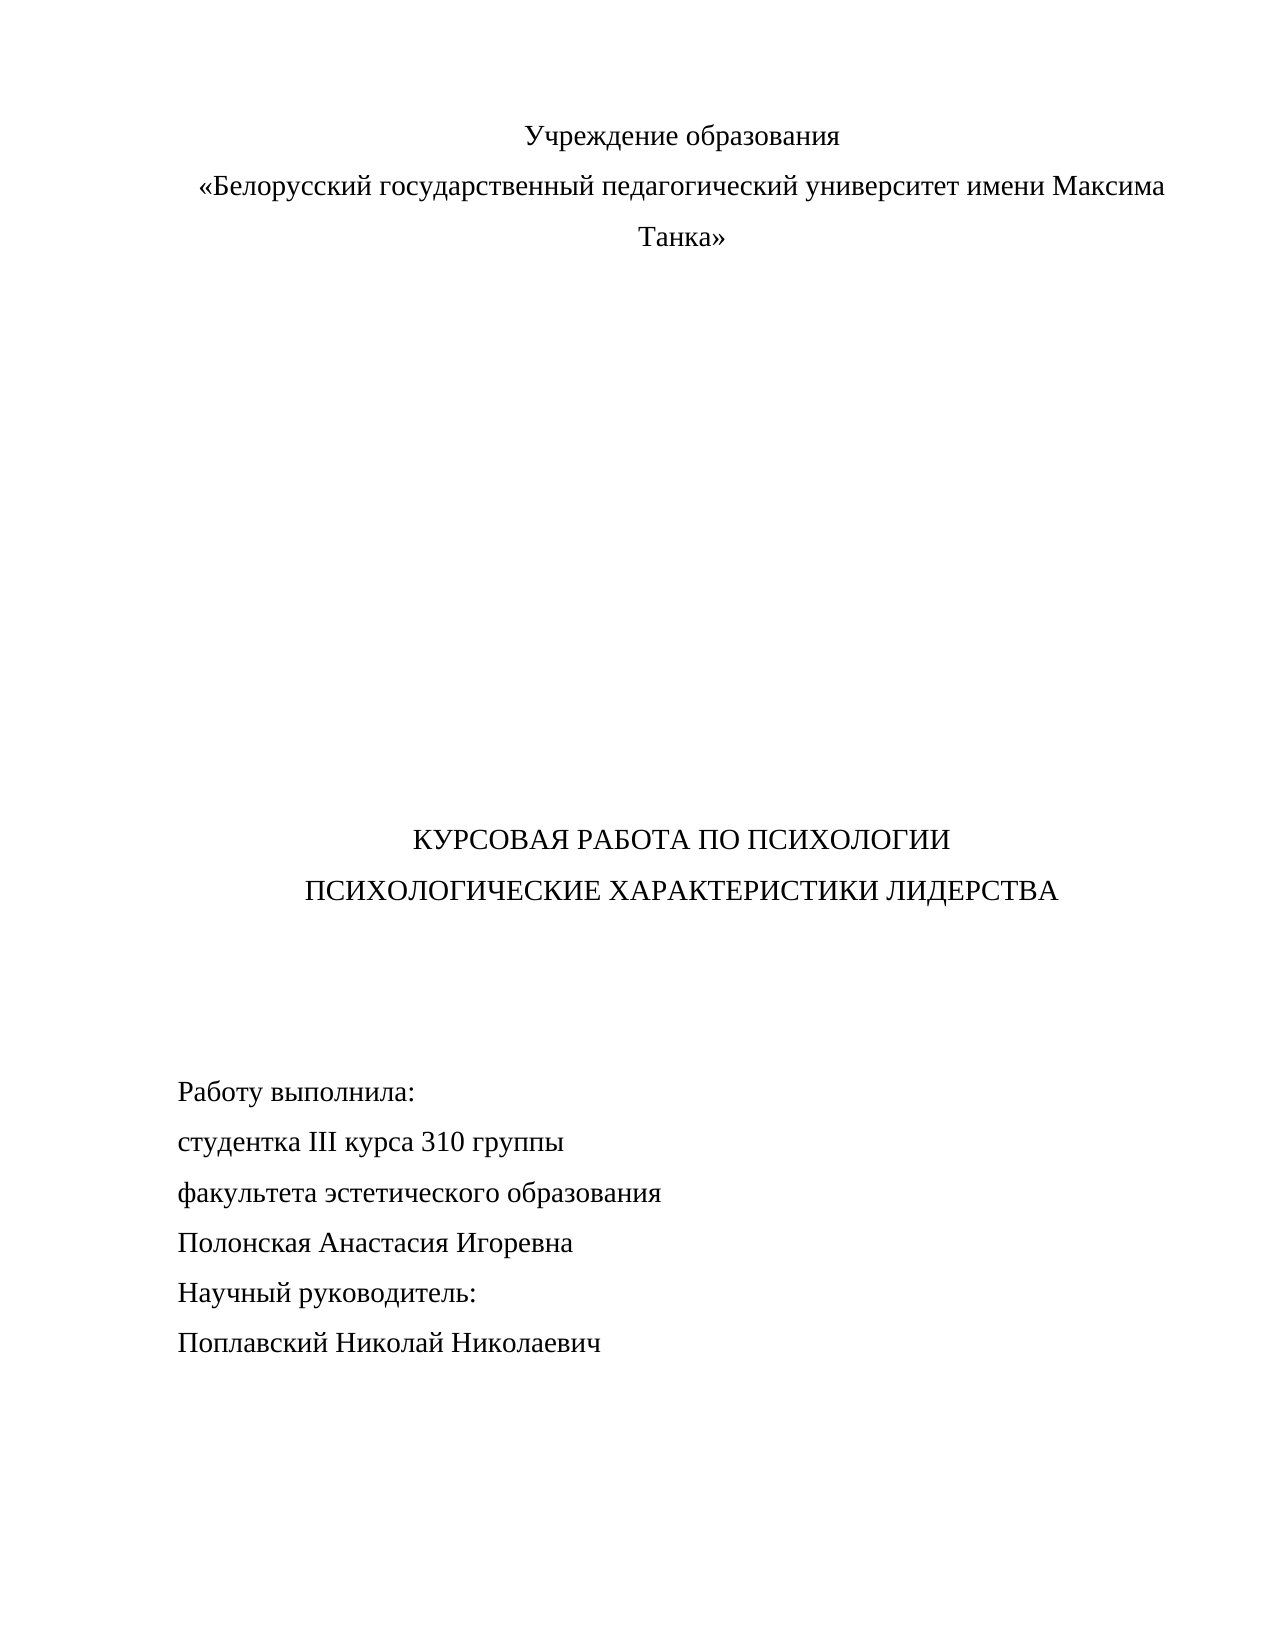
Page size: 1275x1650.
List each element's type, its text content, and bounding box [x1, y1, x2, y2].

text факультета эстетического образования [177, 1175, 1186, 1208]
text Учреждение образования [177, 118, 1186, 152]
text Научный руководитель: [177, 1275, 1186, 1309]
text Полонская Анастасия Игоревна [177, 1225, 1186, 1258]
text ПСИХОЛОГИЧЕСКИЕ ХАРАКТЕРИСТИКИ ЛИДЕРСТВА [177, 873, 1186, 906]
text КУРСОВАЯ РАБОТА ПО ПСИХОЛОГИИ [177, 822, 1186, 856]
text Поплавский Николай Николаевич [177, 1326, 1186, 1359]
text студентка III курса 310 группы [177, 1124, 1186, 1158]
text Работу выполнила: [177, 1074, 1186, 1108]
text «Белорусский государственный педагогический университет имени Максима Танка» [177, 168, 1186, 252]
